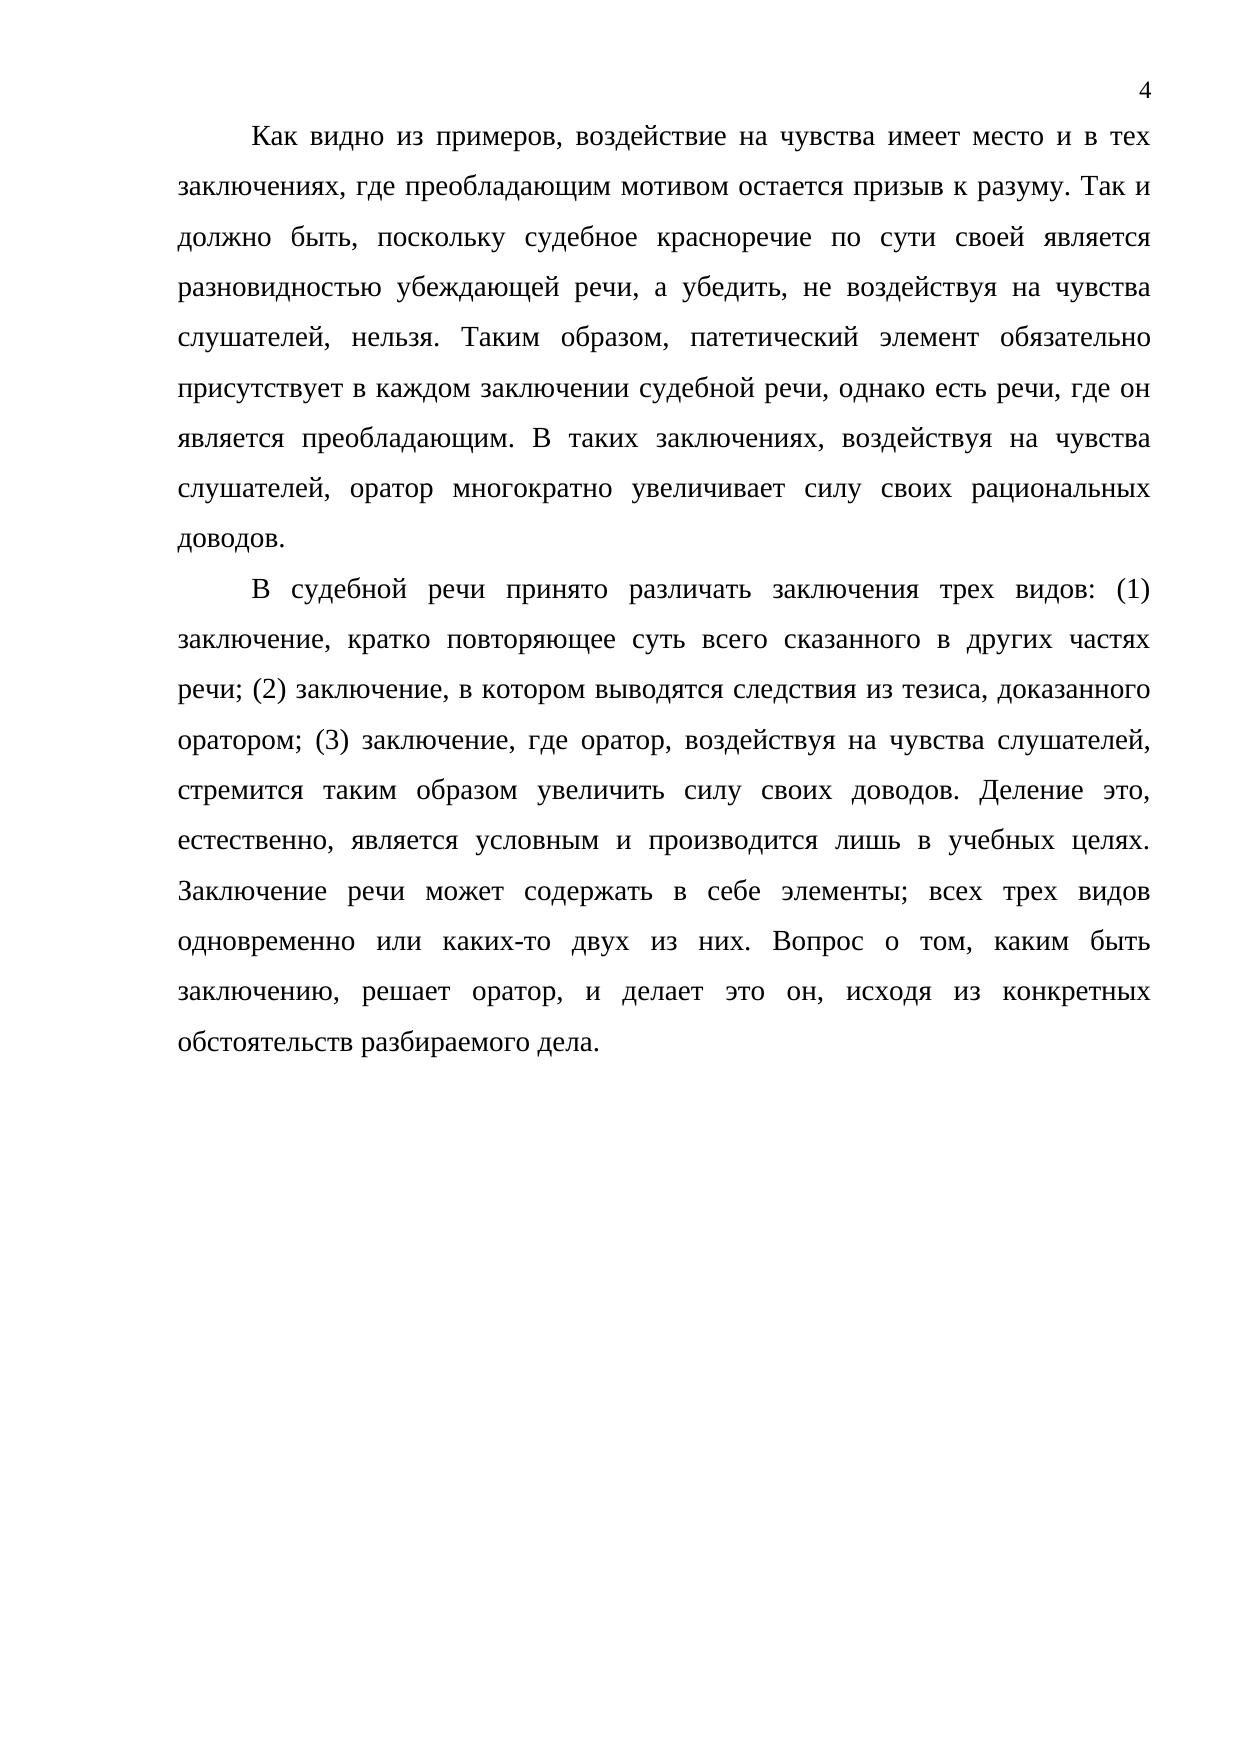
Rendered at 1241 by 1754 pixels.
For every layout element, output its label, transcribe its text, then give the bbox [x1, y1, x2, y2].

text Как видно из примеров, воздействие на чувства имеет место и в тех заключениях, где преобладающим мотивом остается призыв к разуму. Так и должно быть, поскольку судебное красноречие по сути своей является разновидностью убеждающей речи, а убедить, не воздействуя на чувства слушателей, нельзя. Таким образом, патетический элемент обязательно присутствует в каждом заключении судебной речи, однако есть речи, где он является преобладающим. В таких заключениях, воздействуя на чувства слушателей, оратор многократно увеличивает силу своих рациональных доводов. [177, 118, 1152, 554]
text В судебной речи принято различать заключения трех видов: (1) заключение, кратко повторяющее суть всего сказанного в других частях речи; (2) заключение, в котором выводятся следствия из тезиса, доказанного оратором; (3) заключение, где оратор, воздействуя на чувства слушателей, стремится таким образом увеличить силу своих доводов. Деление это, естественно, является условным и производится лишь в учебных целях. Заключение речи может содержать в себе элементы; всех трех видов одновременно или каких-то двух из них. Вопрос о том, каким быть заключению, решает оратор, и делает это он, исходя из конкретных обстоятельств разбираемого дела. [177, 571, 1152, 1057]
